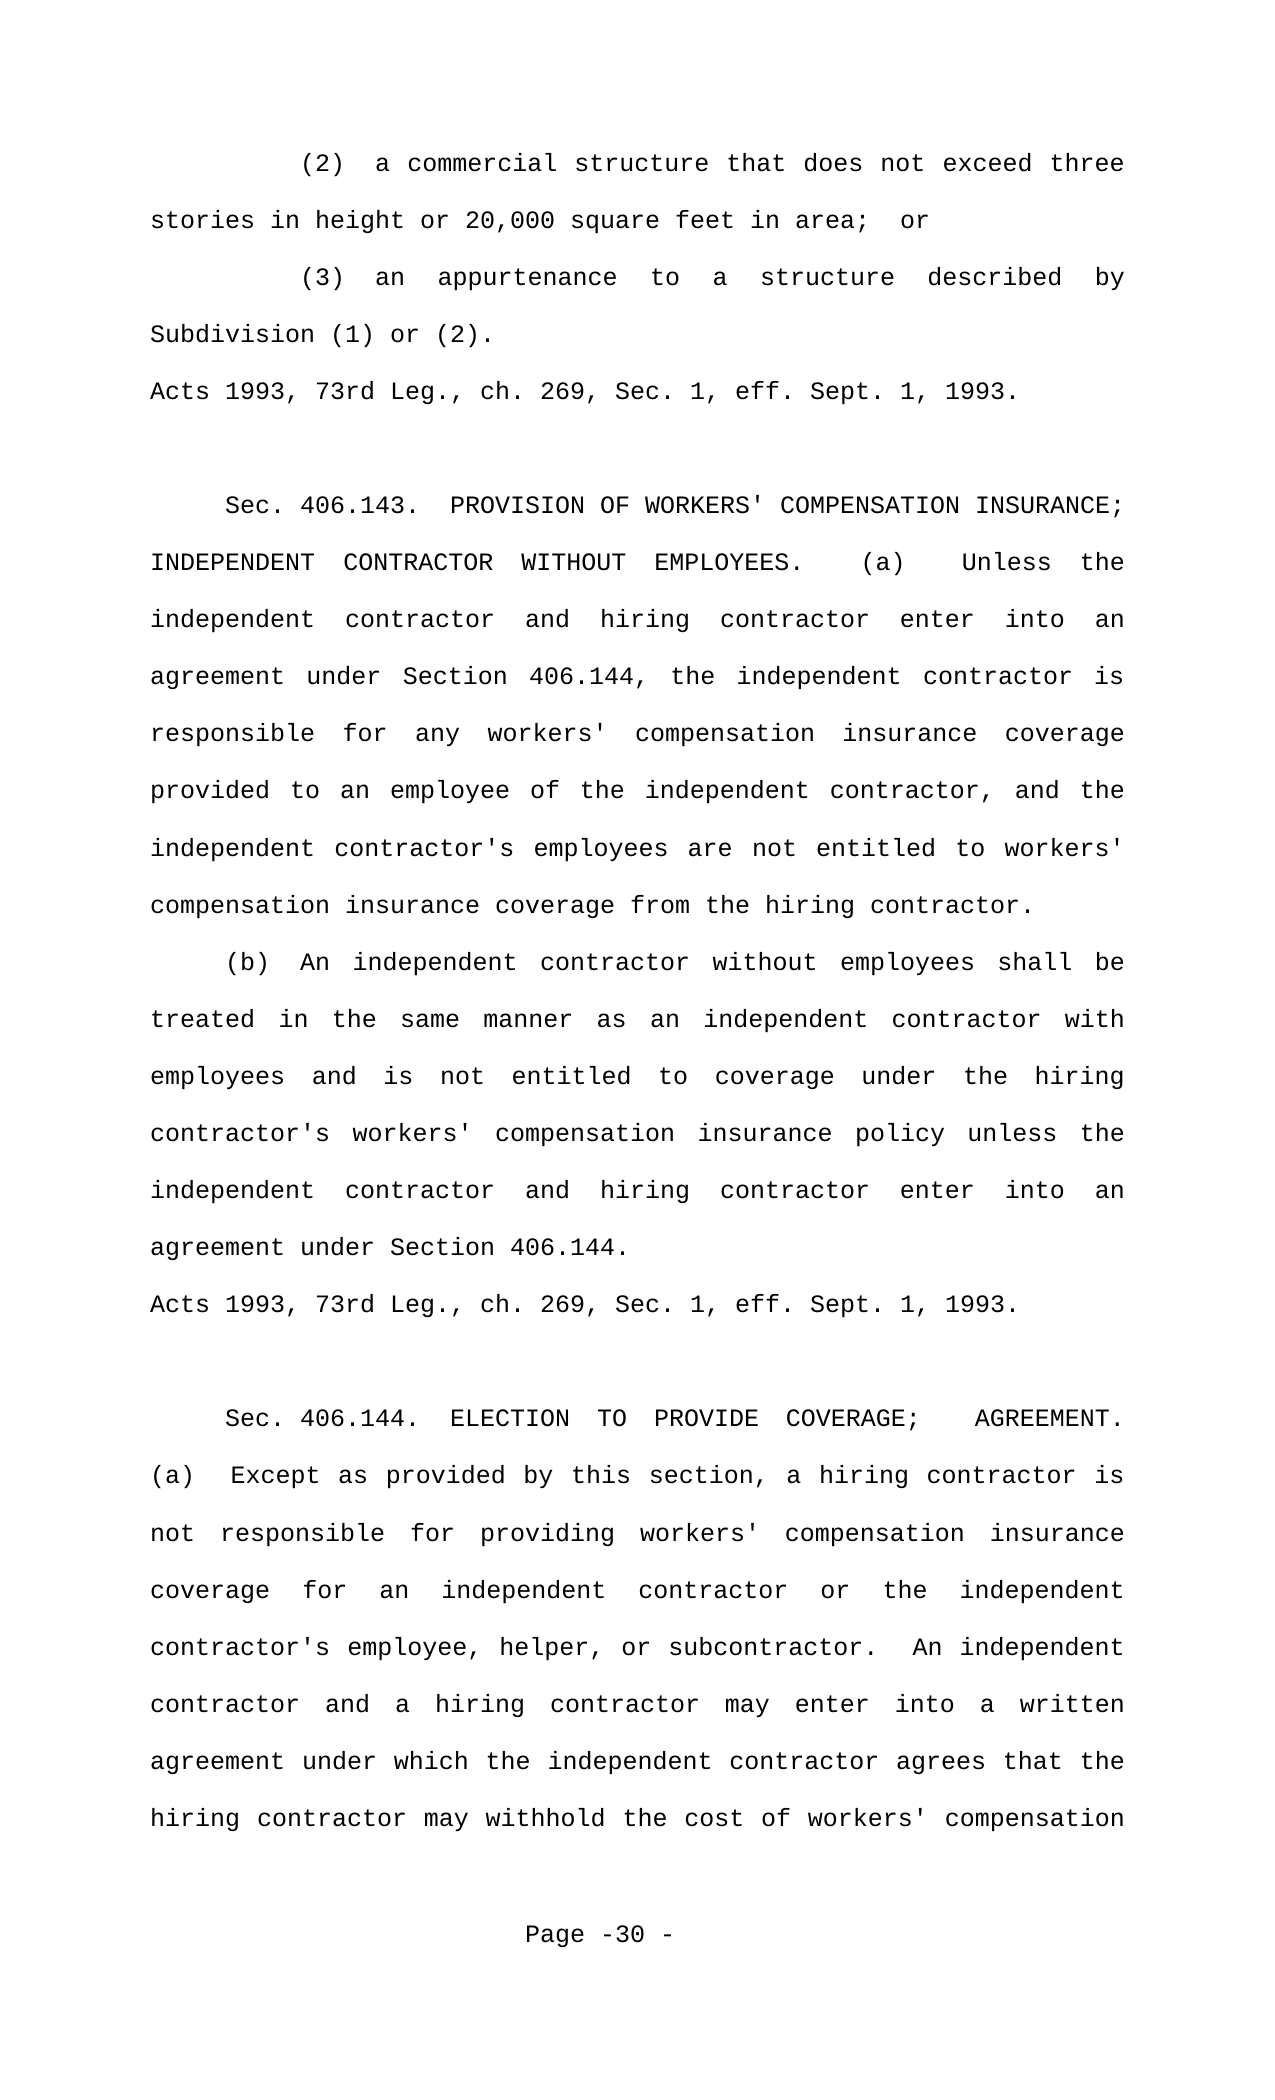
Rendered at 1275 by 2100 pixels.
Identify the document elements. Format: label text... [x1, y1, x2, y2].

text Sec. 406.143. PROVISION OF WORKERS' COMPENSATION INSURANCE; INDEPENDENT CONTRACTOR WITHOUT EMPLOYEES. (a) Unless the independent contractor and hiring contractor enter into an agreement under Section 406.144, the independent contractor is responsible for any workers' compensation insurance coverage provided to an employee of the independent contractor, and the independent contractor's employees are not entitled to workers' compensation insurance coverage from the hiring contractor. [150, 492, 1125, 921]
text (2) a commercial structure that does not exceed three stories in height or 20,000 square feet in area; or [150, 150, 1125, 236]
text Acts 1993, 73rd Leg., ch. 269, Sec. 1, eff. Sept. 1, 1993. [150, 1292, 1125, 1320]
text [150, 1406, 1125, 1834]
text (b) An independent contractor without employees shall be treated in the same manner as an independent contractor with employees and is not entitled to coverage under the hiring contractor's workers' compensation insurance policy unless the independent contractor and hiring contractor enter into an agreement under Section 406.144. [150, 949, 1125, 1263]
text (3) an appurtenance to a structure described by Subdivision (1) or (2). [150, 264, 1125, 350]
text Acts 1993, 73rd Leg., ch. 269, Sec. 1, eff. Sept. 1, 1993. [150, 378, 1125, 407]
